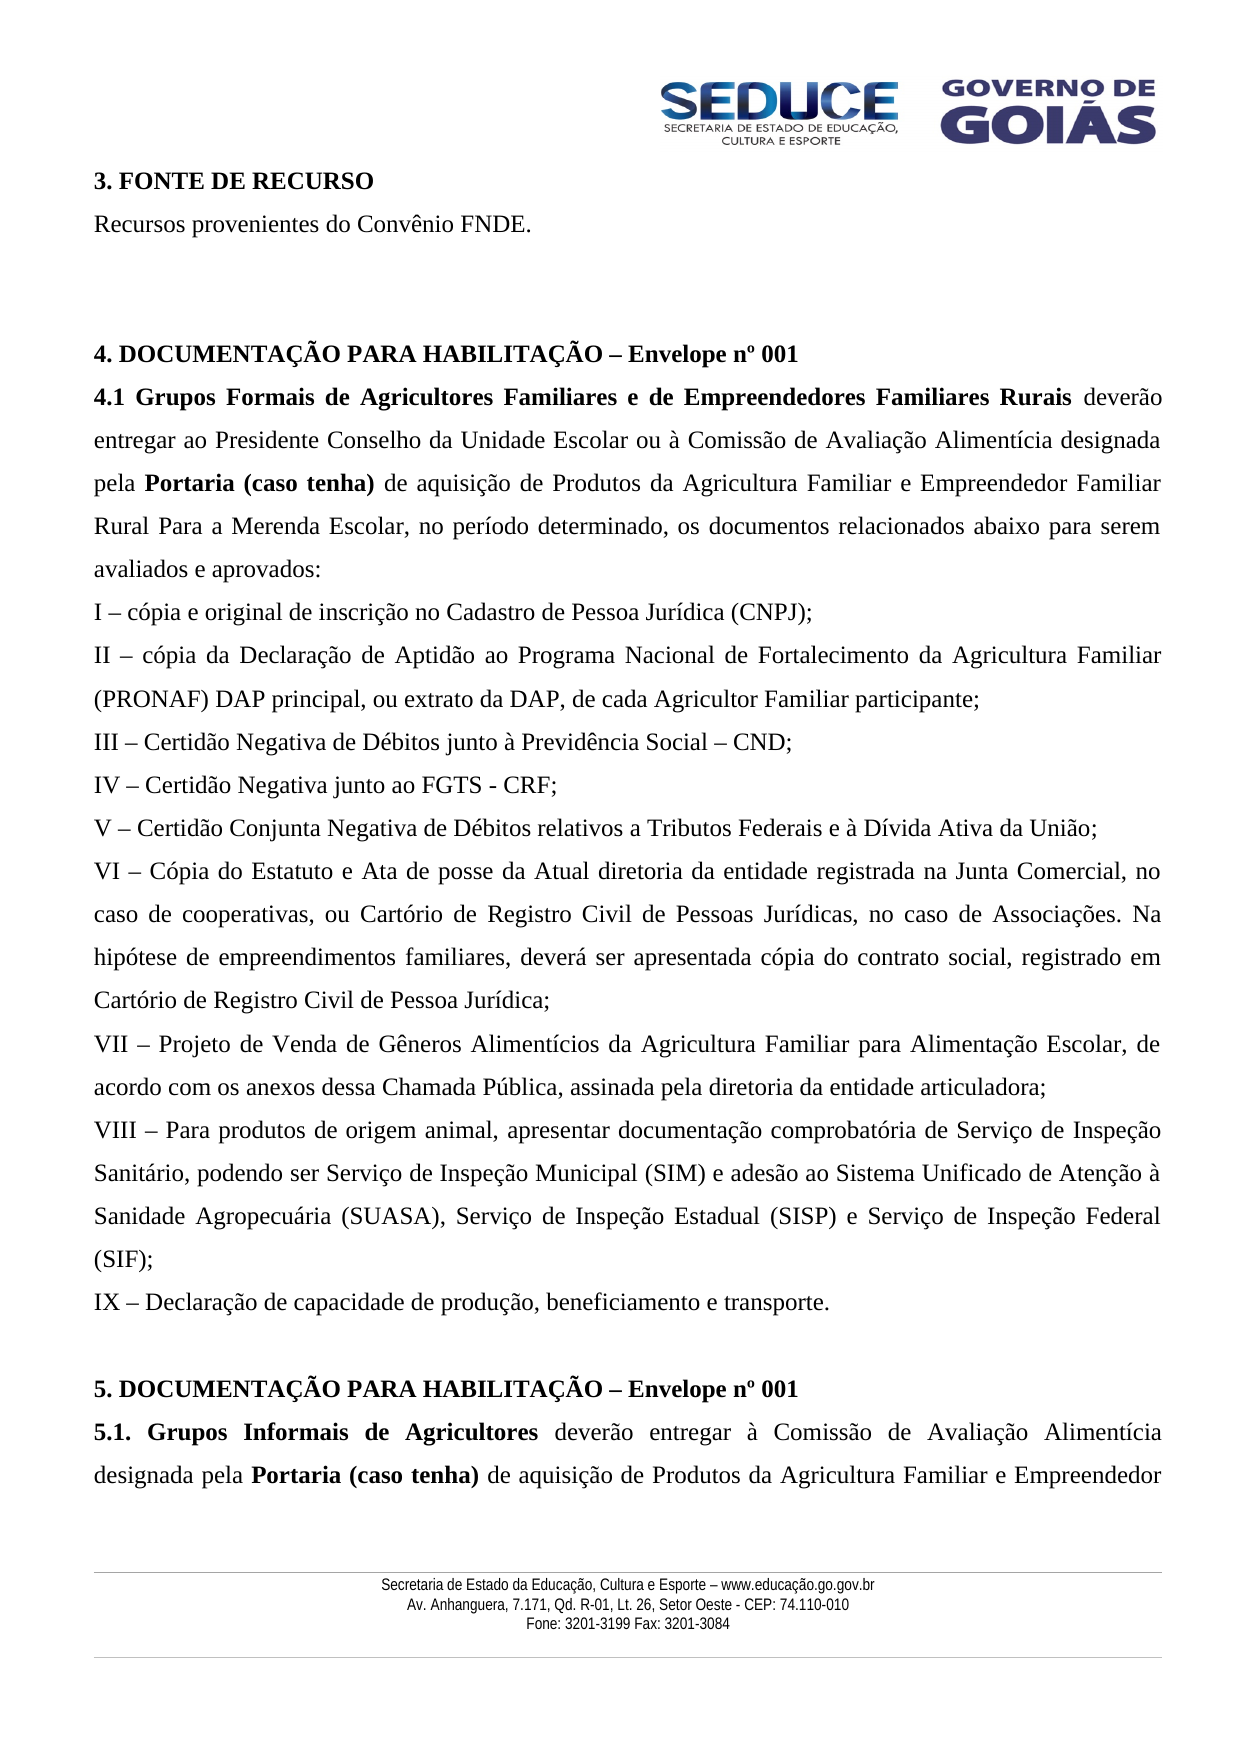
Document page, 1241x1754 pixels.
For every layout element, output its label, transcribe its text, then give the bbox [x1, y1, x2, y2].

text I – cópia e original de inscrição no Cadastro de Pessoa Jurídica (CNPJ); [94, 597, 1162, 626]
text 4.1 Grupos Formais de Agricultores Familiares e de Empreendedores Familiares Rurais deverão entregar ao Presidente Conselho da Unidade Escolar ou à Comissão de Avaliação Alimentícia designada pela Portaria (caso tenha) de aquisição de Produtos da Agricultura Familiar e Empreendedor Familiar Rural Para a Merenda Escolar, no período determinado, os documentos relacionados abaixo para serem avaliados e aprovados: [94, 382, 1162, 583]
text VIII – Para produtos de origem animal, apresentar documentação comprobatória de Serviço de Inspeção Sanitário, podendo ser Serviço de Inspeção Municipal (SIM) e adesão ao Sistema Unificado de Atenção à Sanidade Agropecuária (SUASA), Serviço de Inspeção Estadual (SISP) e Serviço de Inspeção Federal (SIF); [94, 1115, 1162, 1273]
text IV – Certidão Negativa junto ao FGTS - CRF; [94, 770, 1162, 799]
text VI – Cópia do Estatuto e Ata de posse da Atual diretoria da entidade registrada na Junta Comercial, no caso de cooperativas, ou Cartório de Registro Civil de Pessoas Jurídicas, no caso de Associações. Na hipótese de empreendimentos familiares, deverá ser apresentada cópia do contrato social, registrado em Cartório de Registro Civil de Pessoa Jurídica; [94, 856, 1162, 1014]
text IX – Declaração de capacidade de produção, beneficiamento e transporte. [94, 1287, 1162, 1316]
text 4. DOCUMENTAÇÃO PARA HABILITAÇÃO – Envelope nº 001 [94, 339, 1162, 367]
text II – cópia da Declaração de Aptidão ao Programa Nacional de Fortalecimento da Agricultura Familiar (PRONAF) DAP principal, ou extrato da DAP, de cada Agricultor Familiar participante; [94, 641, 1162, 712]
picture [660, 75, 1163, 152]
text Recursos provenientes do Convênio FNDE. [94, 209, 1177, 238]
text III – Certidão Negativa de Débitos junto à Previdência Social – CND; [94, 727, 1162, 756]
text V – Certidão Conjunta Negativa de Débitos relativos a Tributos Federais e à Dívida Ativa da União; [94, 813, 1162, 842]
text 3. FONTE DE RECURSO [94, 166, 1177, 195]
text VII – Projeto de Venda de Gêneros Alimentícios da Agricultura Familiar para Alimentação Escolar, de acordo com os anexos dessa Chamada Pública, assinada pela diretoria da entidade articuladora; [94, 1029, 1162, 1101]
text 5. DOCUMENTAÇÃO PARA HABILITAÇÃO – Envelope nº 001 [94, 1374, 1162, 1402]
